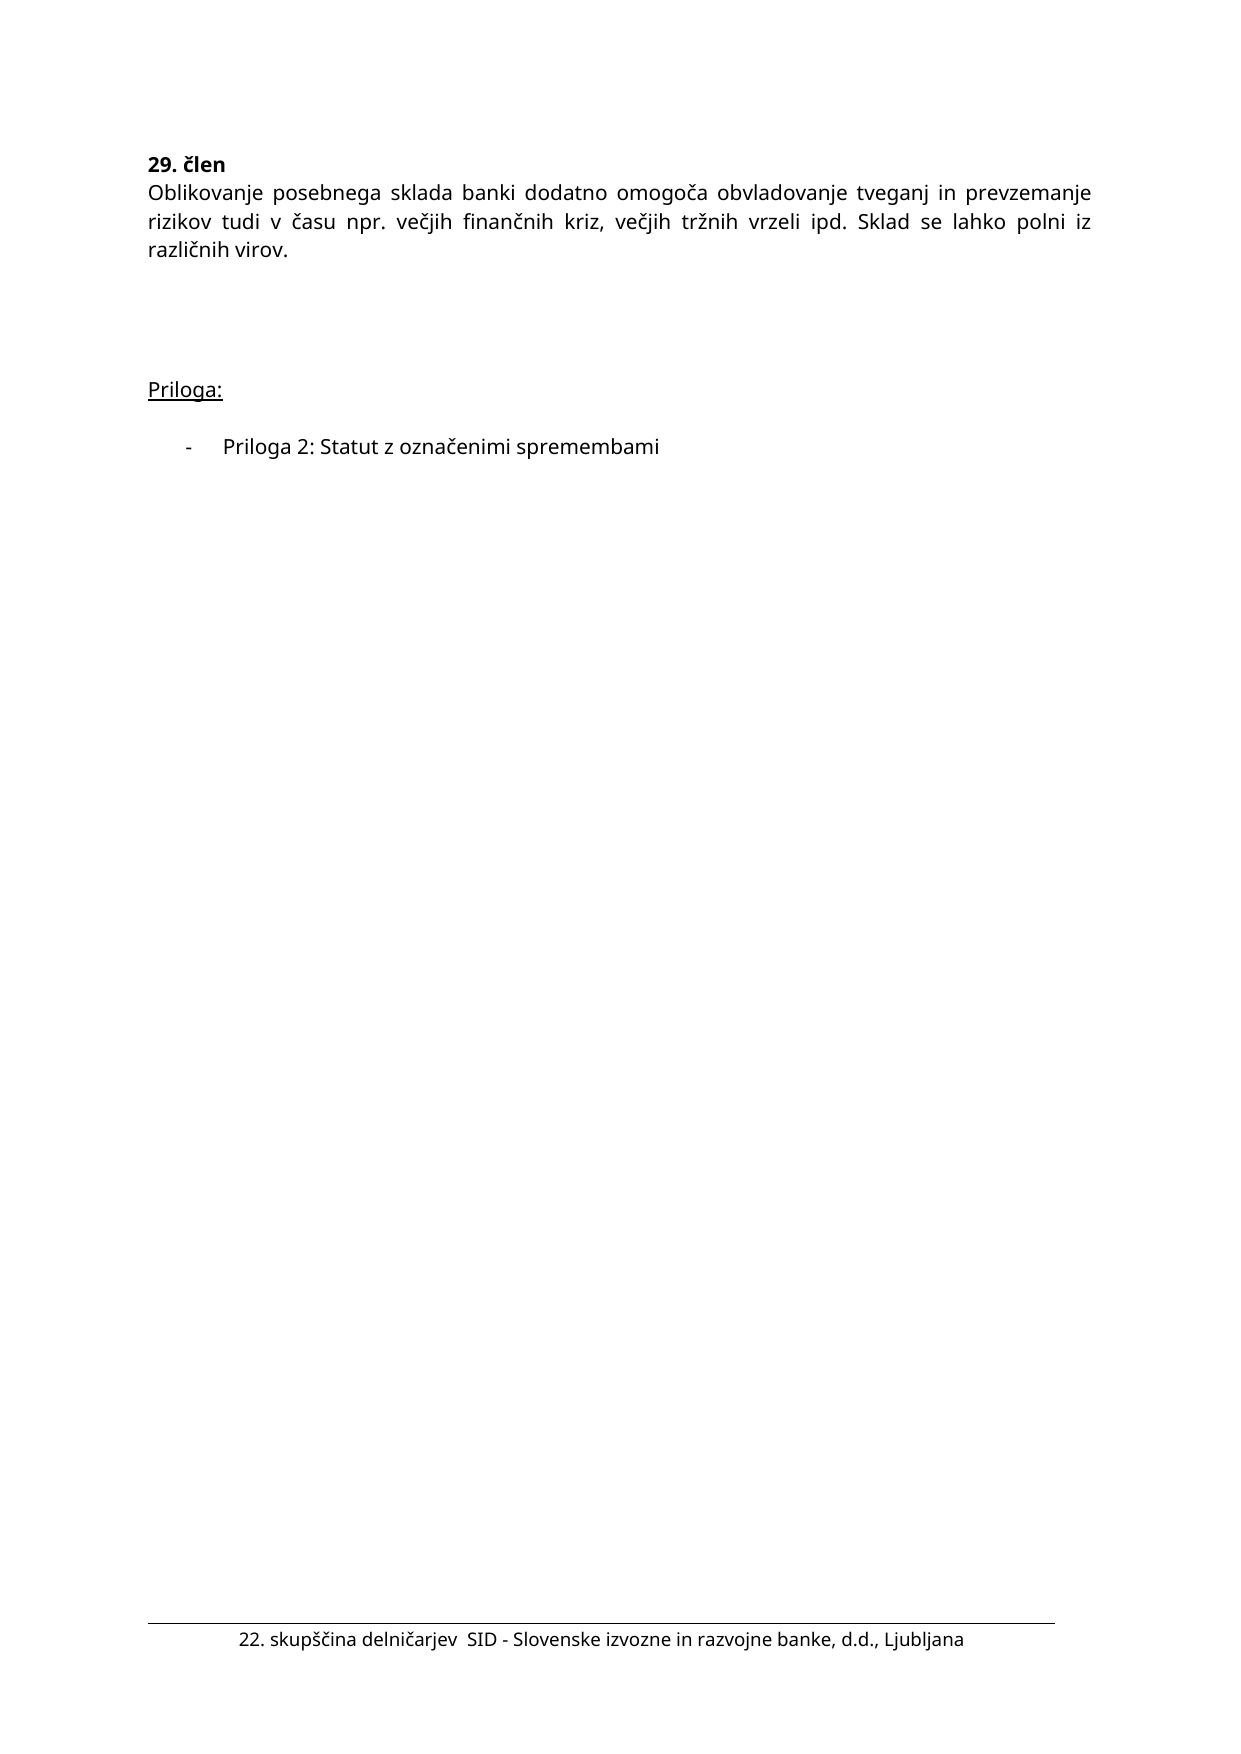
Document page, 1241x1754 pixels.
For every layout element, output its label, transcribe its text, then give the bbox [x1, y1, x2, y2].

list Priloga 2: Statut z označenimi spremembami [185, 432, 1093, 461]
text Priloga: [148, 375, 1093, 404]
text Oblikovanje posebnega sklada banki dodatno omogoča obvladovanje tveganj in prevzemanje rizikov tudi v času npr. večjih finančnih kriz, večjih tržnih vrzeli ipd. Sklad se lahko polni iz različnih virov. [148, 178, 1093, 264]
text 29. člen [148, 150, 1093, 178]
